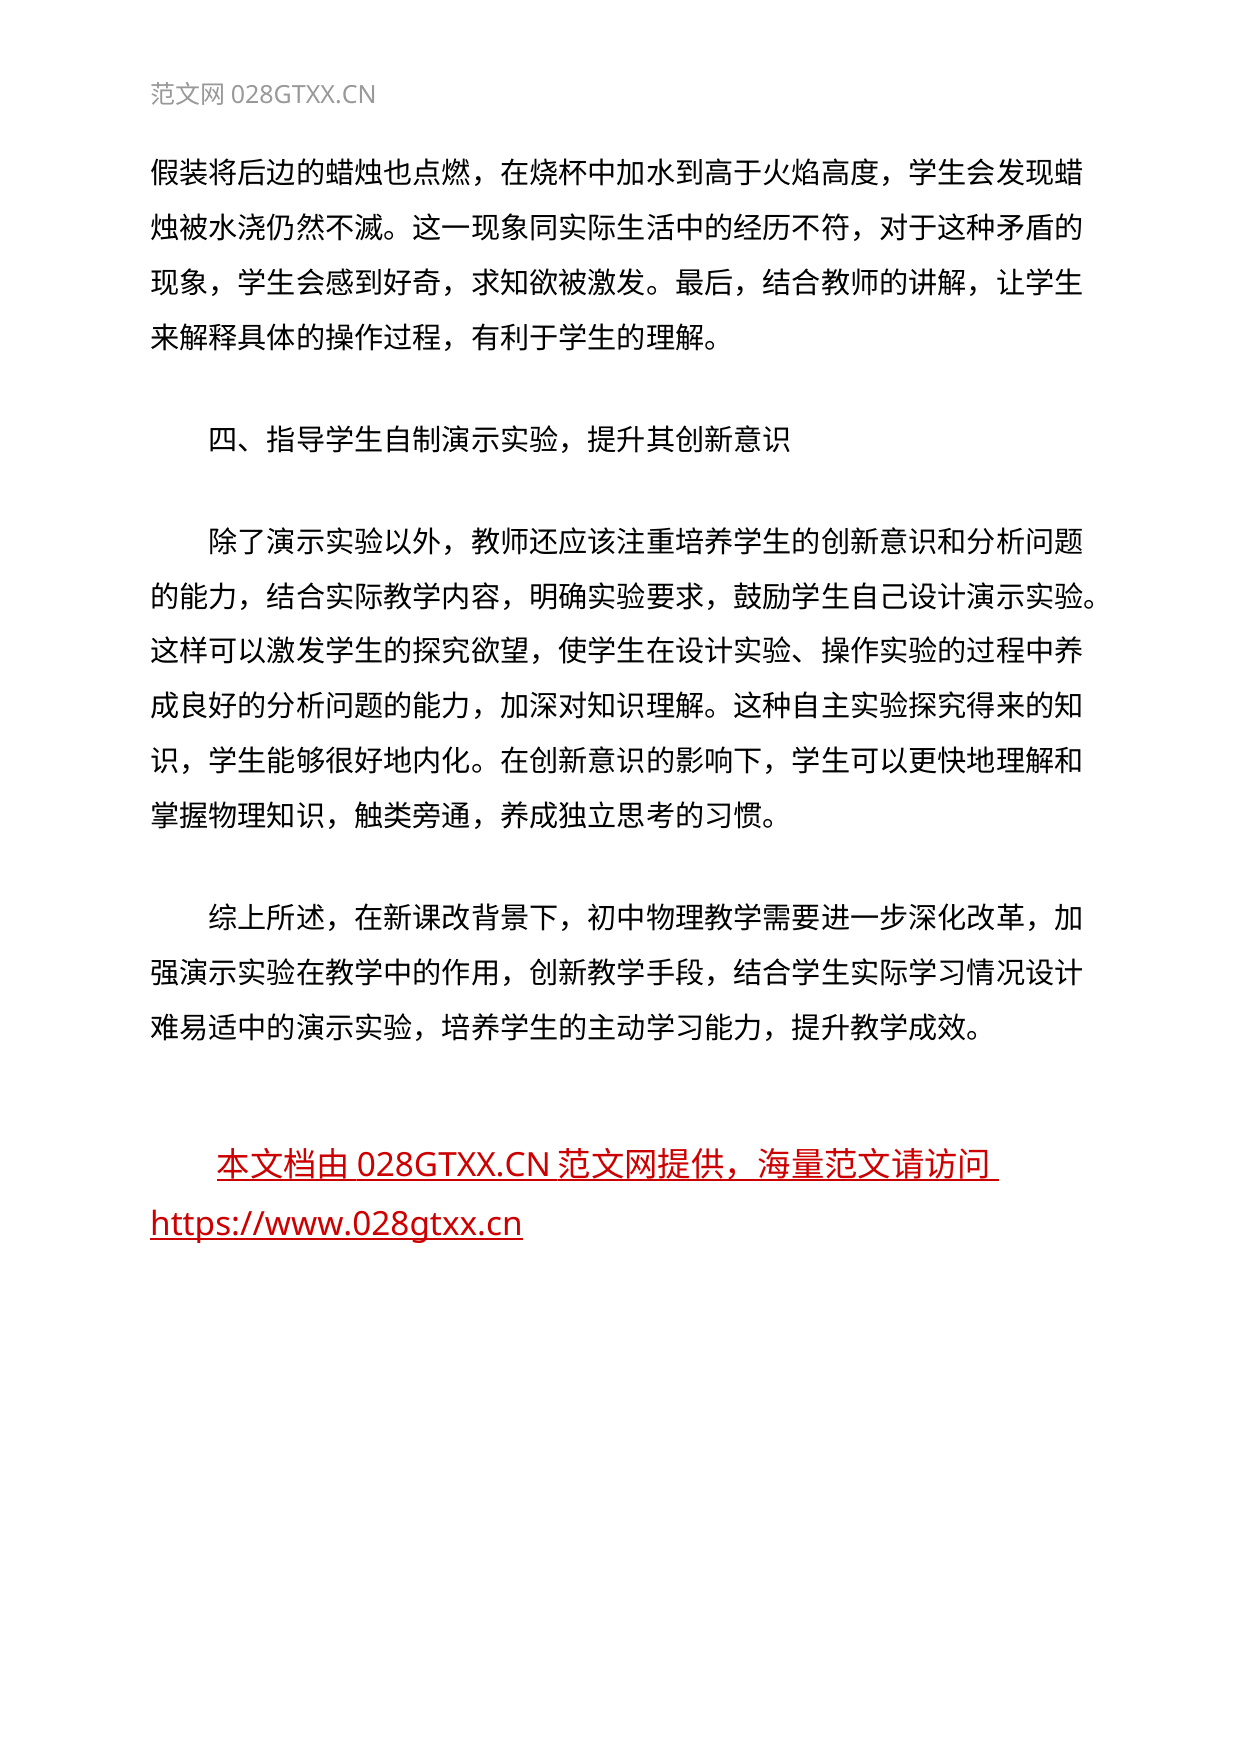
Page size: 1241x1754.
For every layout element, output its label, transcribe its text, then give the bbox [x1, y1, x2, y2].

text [150, 150, 1090, 357]
text 本文档由028GTXX.CN范文网提供，海量范文请访问 https://www.028gtxx.cn [150, 1137, 1090, 1245]
text 除了演示实验以外，教师还应该注重培养学生的创新意识和分析问题的能力，结合实际教学内容，明确实验要求，鼓励学生自己设计演示实验。这样可以激发学生的探究欲望，使学生在设计实验、操作实验的过程中养成良好的分析问题的能力，加深对知识理解。这种自主实验探究得来的知识，学生能够很好地内化。在创新意识的影响下，学生可以更快地理解和掌握物理知识，触类旁通，养成独立思考的习惯。 [150, 518, 1090, 835]
text 综上所述，在新课改背景下，初中物理教学需要进一步深化改革，加强演示实验在教学中的作用，创新教学手段，结合学生实际学习情况设计难易适中的演示实验，培养学生的主动学习能力，提升教学成效。 [150, 894, 1090, 1047]
text 四、指导学生自制演示实验，提升其创新意识 [150, 416, 1090, 459]
